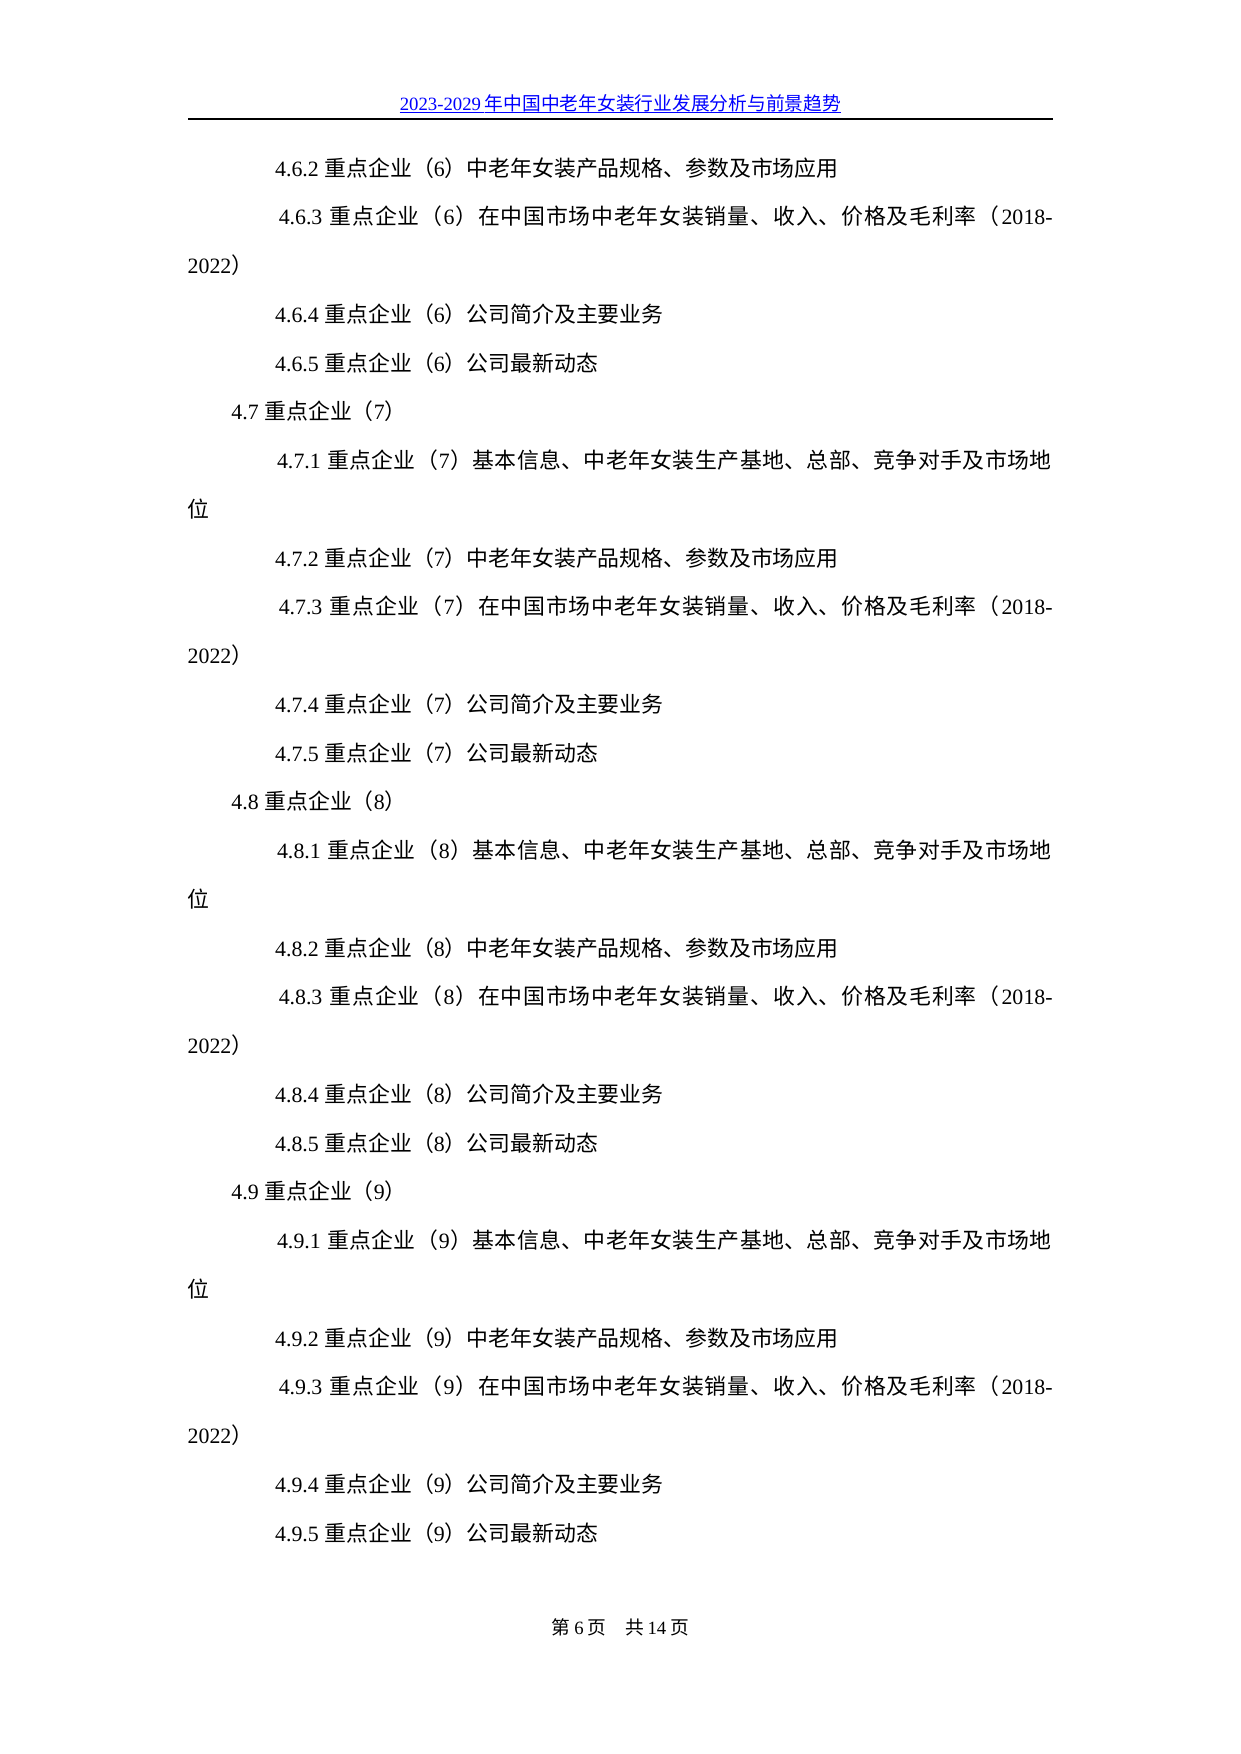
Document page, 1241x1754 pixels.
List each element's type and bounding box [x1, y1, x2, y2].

text [187, 150, 1053, 1548]
